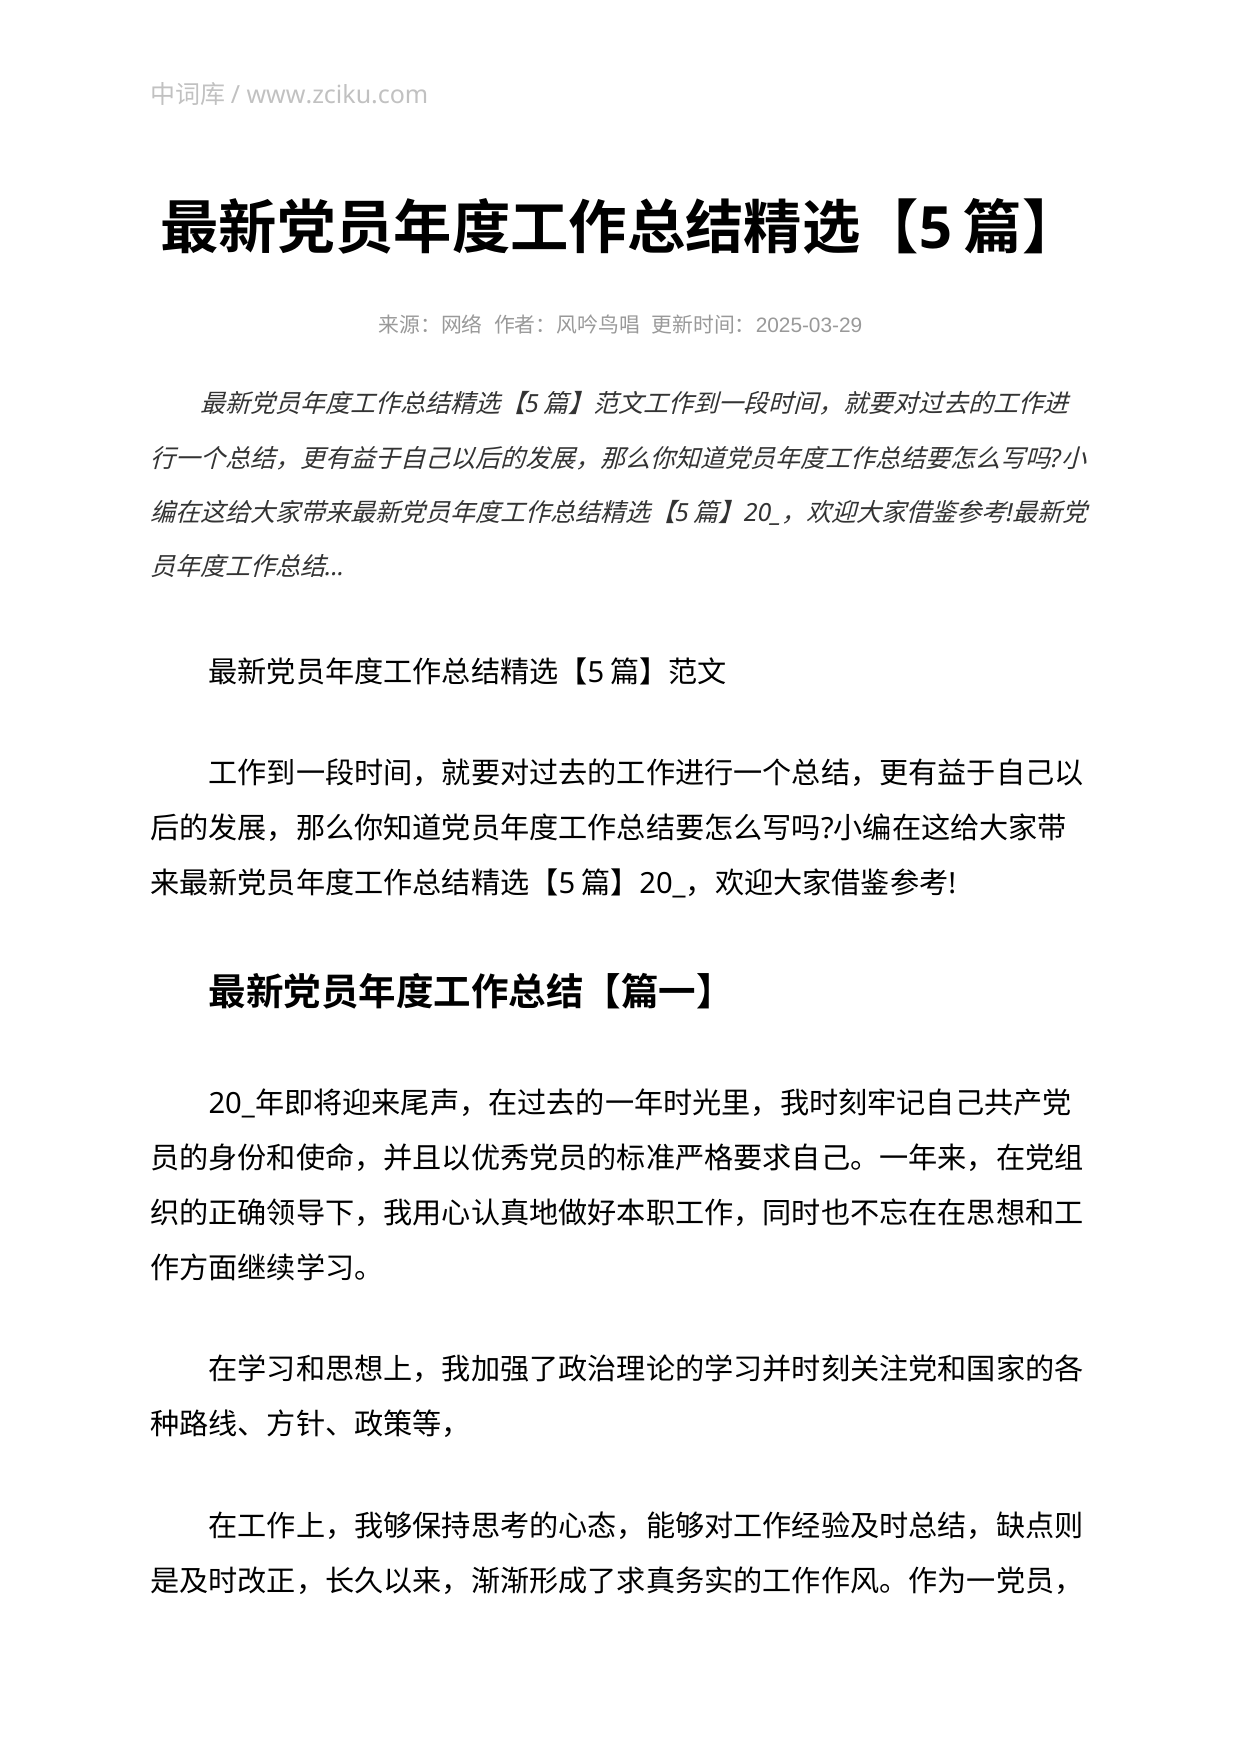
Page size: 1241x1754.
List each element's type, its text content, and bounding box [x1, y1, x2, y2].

text 最新党员年度工作总结精选【5篇】范文 [150, 648, 1090, 691]
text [150, 1503, 1090, 1600]
text 最新党员年度工作总结【篇一】 [150, 962, 1090, 1016]
text 在学习和思想上，我加强了政治理论的学习并时刻关注党和国家的各种路线、方针、政策等， [150, 1346, 1090, 1443]
subtitle 最新党员年度工作总结精选【5篇】 [150, 181, 1090, 266]
text 工作到一段时间，就要对过去的工作进行一个总结，更有益于自己以后的发展，那么你知道党员年度工作总结要怎么写吗?小编在这给大家带来最新党员年度工作总结精选【5篇】20_，欢迎大家借鉴参考! [150, 750, 1090, 902]
text 来源：网络 作者：风吟鸟唱 更新时间：2025-03-29 [150, 313, 1090, 337]
text 最新党员年度工作总结精选【5篇】范文工作到一段时间，就要对过去的工作进行一个总结，更有益于自己以后的发展，那么你知道党员年度工作总结要怎么写吗?小编在这给大家带来最新党员年度工作总结精选【5篇】20_，欢迎大家借鉴参考!最新党员年度工作总结... [150, 384, 1090, 583]
text 20_年即将迎来尾声，在过去的一年时光里，我时刻牢记自己共产党员的身份和使命，并且以优秀党员的标准严格要求自己。一年来，在党组织的正确领导下，我用心认真地做好本职工作，同时也不忘在在思想和工作方面继续学习。 [150, 1079, 1090, 1286]
